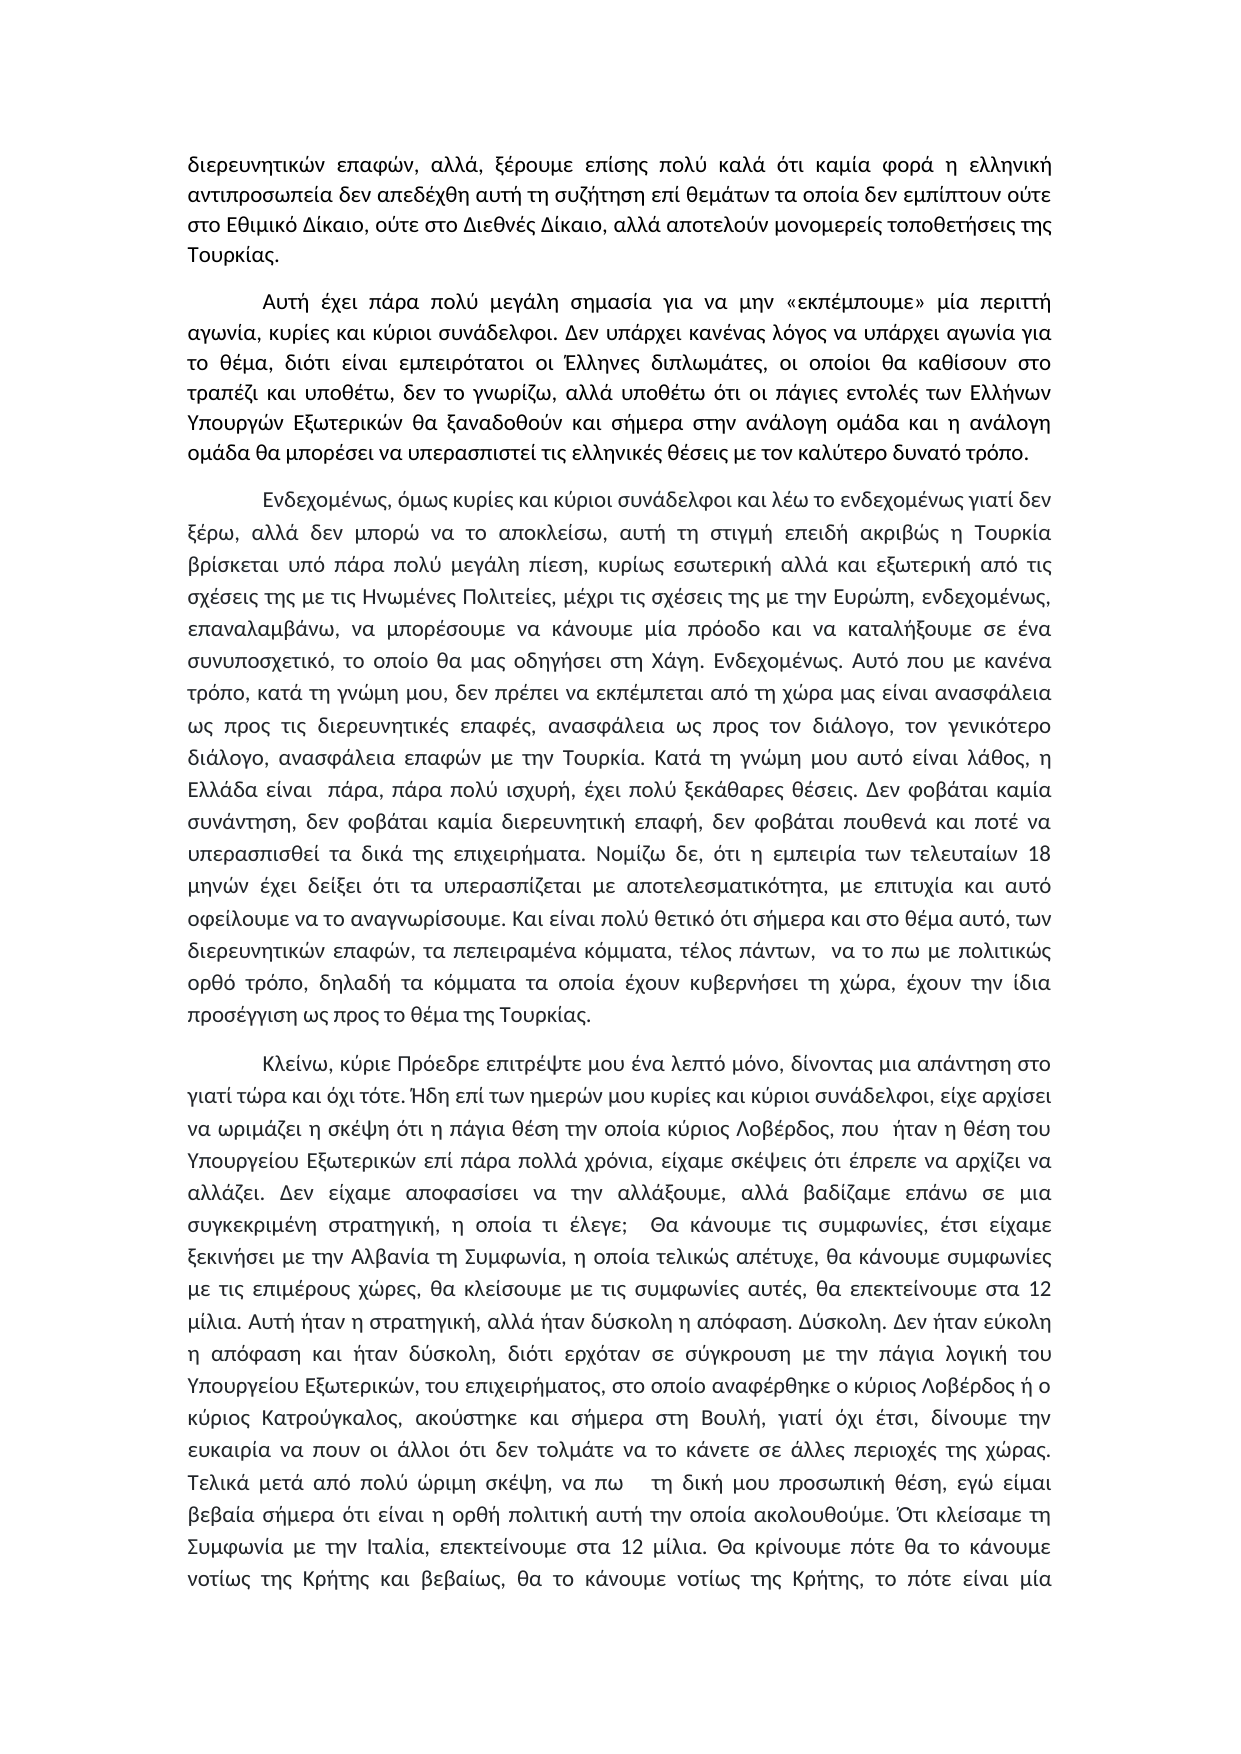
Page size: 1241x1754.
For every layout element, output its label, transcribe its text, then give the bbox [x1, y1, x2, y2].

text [187, 150, 1053, 269]
text Αυτή έχει πάρα πολύ μεγάλη σημασία για να μην «εκπέμπουμε» μία περιττή αγωνία, κυρίες και κύριοι συνάδελφοι. Δεν υπάρχει κανένας λόγος να υπάρχει αγωνία για το θέμα, διότι είναι εμπειρότατοι οι Έλληνες διπλωμάτες, οι οποίοι θα καθίσουν στο τραπέζι και υποθέτω, δεν το γνωρίζω, αλλά υποθέτω ότι οι πάγιες εντολές των Ελλήνων Υπουργών Εξωτερικών θα ξαναδοθούν και σήμερα στην ανάλογη ομάδα και η ανάλογη ομάδα θα μπορέσει να υπερασπιστεί τις ελληνικές θέσεις με τον καλύτερο δυνατό τρόπο. [187, 287, 1053, 467]
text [187, 1049, 1053, 1592]
text Ενδεχομένως, όμως κυρίες και κύριοι συνάδελφοι και λέω το ενδεχομένως γιατί δεν ξέρω, αλλά δεν μπορώ να το αποκλείσω, αυτή τη στιγμή επειδή ακριβώς η Τουρκία βρίσκεται υπό πάρα πολύ μεγάλη πίεση, κυρίως εσωτερική αλλά και εξωτερική από τις σχέσεις της με τις Ηνωμένες Πολιτείες, μέχρι τις σχέσεις της με την Ευρώπη, ενδεχομένως, επαναλαμβάνω, να μπορέσουμε να κάνουμε μία πρόοδο και να καταλήξουμε σε ένα συνυποσχετικό, το οποίο θα μας οδηγήσει στη Χάγη. Ενδεχομένως. Αυτό που με κανένα τρόπο, κατά τη γνώμη μου, δεν πρέπει να εκπέμπεται από τη χώρα μας είναι ανασφάλεια ως προς τις διερευνητικές επαφές, ανασφάλεια ως προς τον διάλογο, τον γενικότερο διάλογο, ανασφάλεια επαφών με την Τουρκία. Κατά τη γνώμη μου αυτό είναι λάθος, η Ελλάδα είναι πάρα, πάρα πολύ ισχυρή, έχει πολύ ξεκάθαρες θέσεις. Δεν φοβάται καμία συνάντηση, δεν φοβάται καμία διερευνητική επαφή, δεν φοβάται πουθενά και ποτέ να υπερασπισθεί τα δικά της επιχειρήματα. Νομίζω δε, ότι η εμπειρία των τελευταίων 18 μηνών έχει δείξει ότι τα υπερασπίζεται με αποτελεσματικότητα, με επιτυχία και αυτό οφείλουμε να το αναγνωρίσουμε. Και είναι πολύ θετικό ότι σήμερα και στο θέμα αυτό, των διερευνητικών επαφών, τα πεπειραμένα κόμματα, τέλος πάντων, να το πω με πολιτικώς ορθό τρόπο, δηλαδή τα κόμματα τα οποία έχουν κυβερνήσει τη χώρα, έχουν την ίδια προσέγγιση ως προς το θέμα της Τουρκίας. [187, 485, 1053, 1028]
